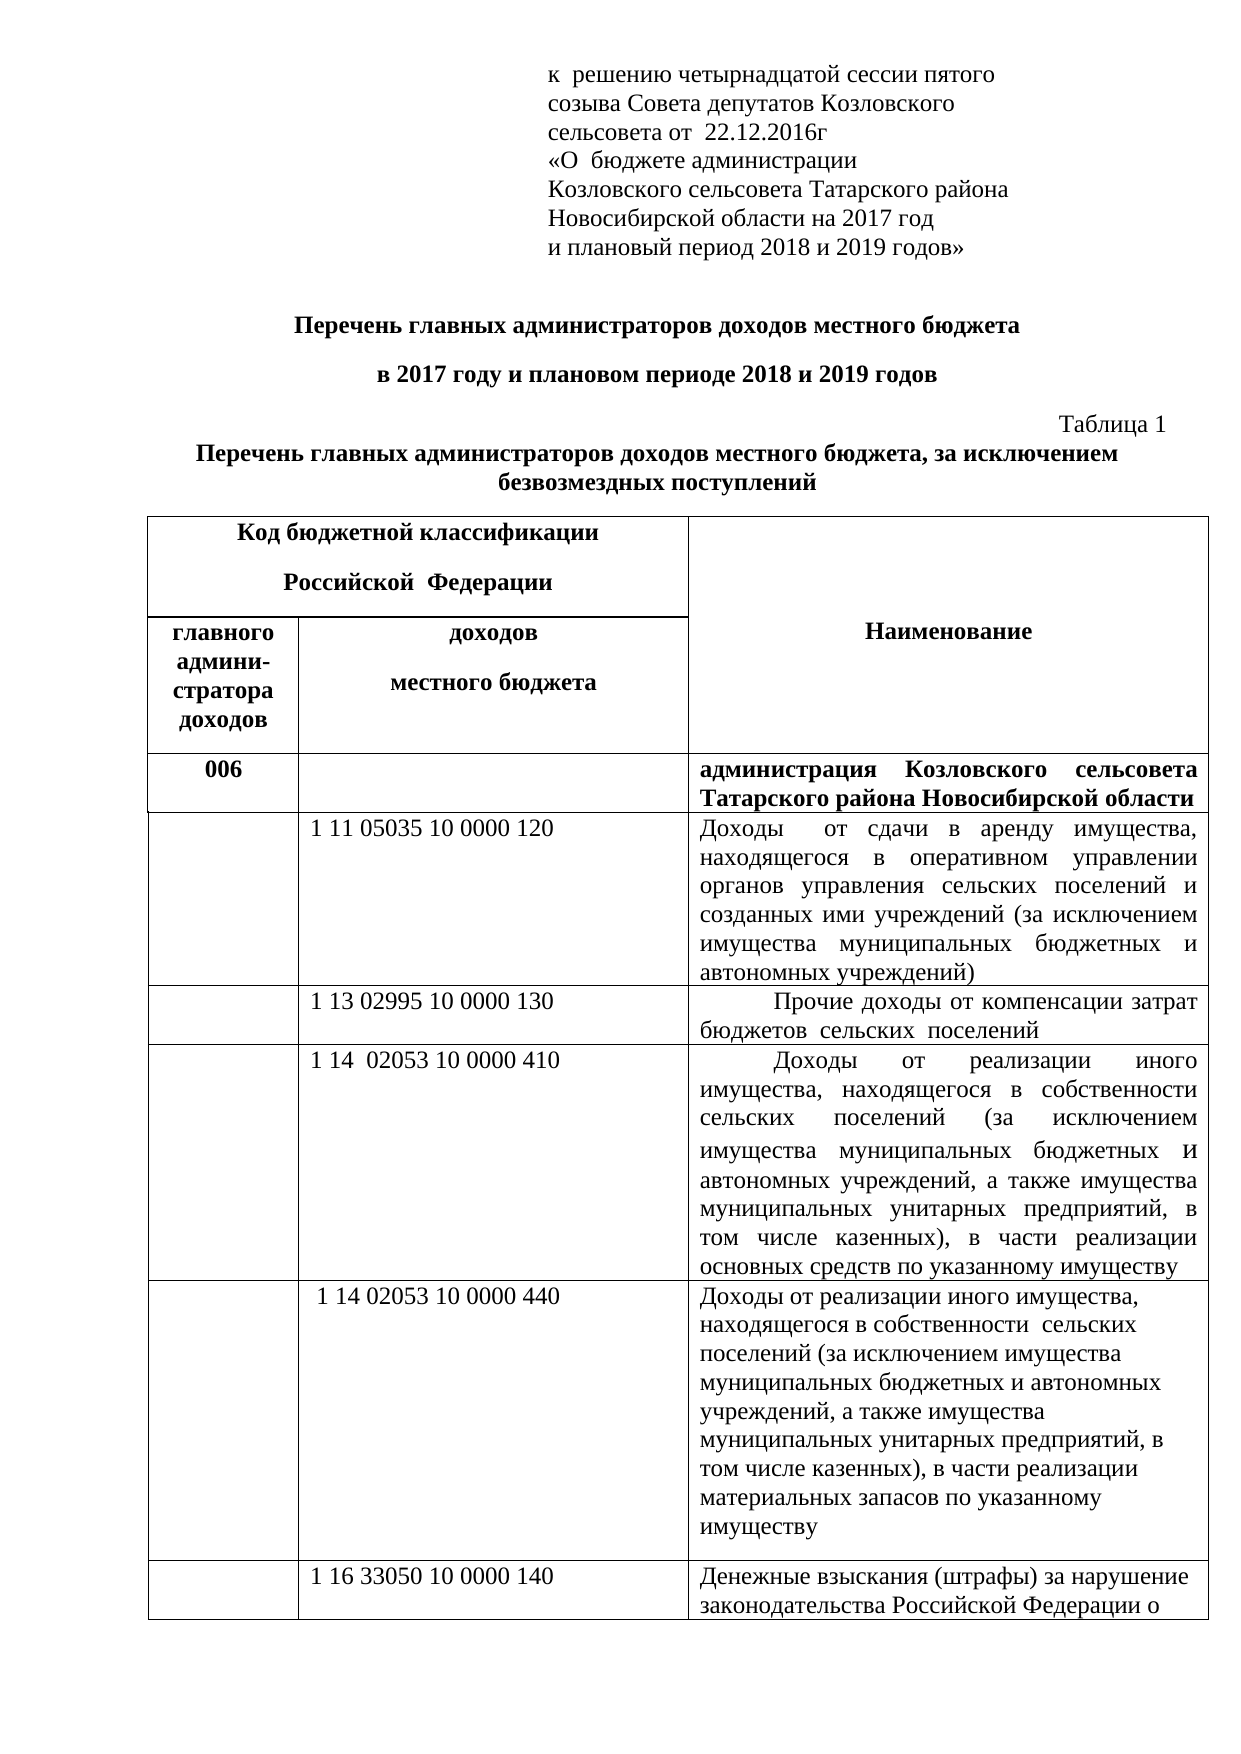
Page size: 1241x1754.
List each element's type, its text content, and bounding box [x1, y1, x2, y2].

table_cell [149, 813, 298, 985]
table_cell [689, 1561, 1208, 1619]
table_cell Доходы от реализации иного имущества, находящегося в собственности сельских поселений (за исключением имущества муниципальных бюджетных и автономных учреждений, а также имущества муниципальных унитарных предприятий, в том числе казенных), в части реализации материальных запасов по указанному имуществу [689, 1281, 1208, 1560]
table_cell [299, 1561, 688, 1619]
table_cell 1 11 05035 10 0000 120 [299, 813, 688, 985]
table_cell [299, 754, 688, 812]
text Новосибирской области на 2017 год [148, 203, 1167, 232]
table_cell главного админи-стратора доходов [148, 618, 298, 753]
text Козловского сельсовета Татарского района [148, 174, 1167, 203]
text сельсовета от 22.12.2016г [148, 117, 1167, 145]
table_cell 1 13 02995 10 0000 130 [299, 986, 688, 1044]
table_cell 006 [148, 754, 298, 812]
table_cell 1 14 02053 10 0000 440 [299, 1281, 688, 1560]
text в 2017 году и плановом периоде 2018 и 2019 годов [148, 359, 1167, 388]
table_cell [149, 1561, 298, 1619]
table_cell Доходы от сдачи в аренду имущества, находящегося в оперативном управлении органов управления сельских поселений и созданных ими учреждений (за исключением имущества муниципальных бюджетных и автономных учреждений) [689, 813, 1208, 985]
text «О бюджете администрации [148, 145, 1167, 174]
table_header Наименование [689, 517, 1208, 753]
table_cell [149, 986, 298, 1044]
table_cell 1 14 02053 10 0000 410 [299, 1045, 688, 1280]
table_cell Доходы от реализации иного имущества, находящегося в собственности сельских поселений (за исключением имущества муниципальных бюджетных и автономных учреждений, а также имущества муниципальных унитарных предприятий, в том числе казенных), в части реализации основных средств по указанному имуществу [689, 1045, 1208, 1280]
table_cell Прочие доходы от компенсации затрат бюджетов сельских поселений [689, 986, 1208, 1044]
text и плановый период 2018 и 2019 годов» [148, 232, 1167, 260]
table_cell доходов местного бюджета [299, 618, 688, 753]
table_cell администрация Козловского сельсовета Татарского района Новосибирской области [689, 754, 1208, 812]
table_cell [149, 1045, 298, 1280]
table_header Код бюджетной классификации Российской Федерации [148, 517, 688, 616]
text к решению четырнадцатой сессии пятого [148, 59, 1167, 88]
text Перечень главных администраторов доходов местного бюджета, за исключением безвозмездных поступлений [148, 438, 1167, 495]
text Перечень главных администраторов доходов местного бюджета [148, 310, 1167, 339]
subtitle Таблица 1 [504, 409, 1167, 438]
text созыва Совета депутатов Козловского [148, 88, 1167, 117]
table_cell [149, 1281, 298, 1560]
